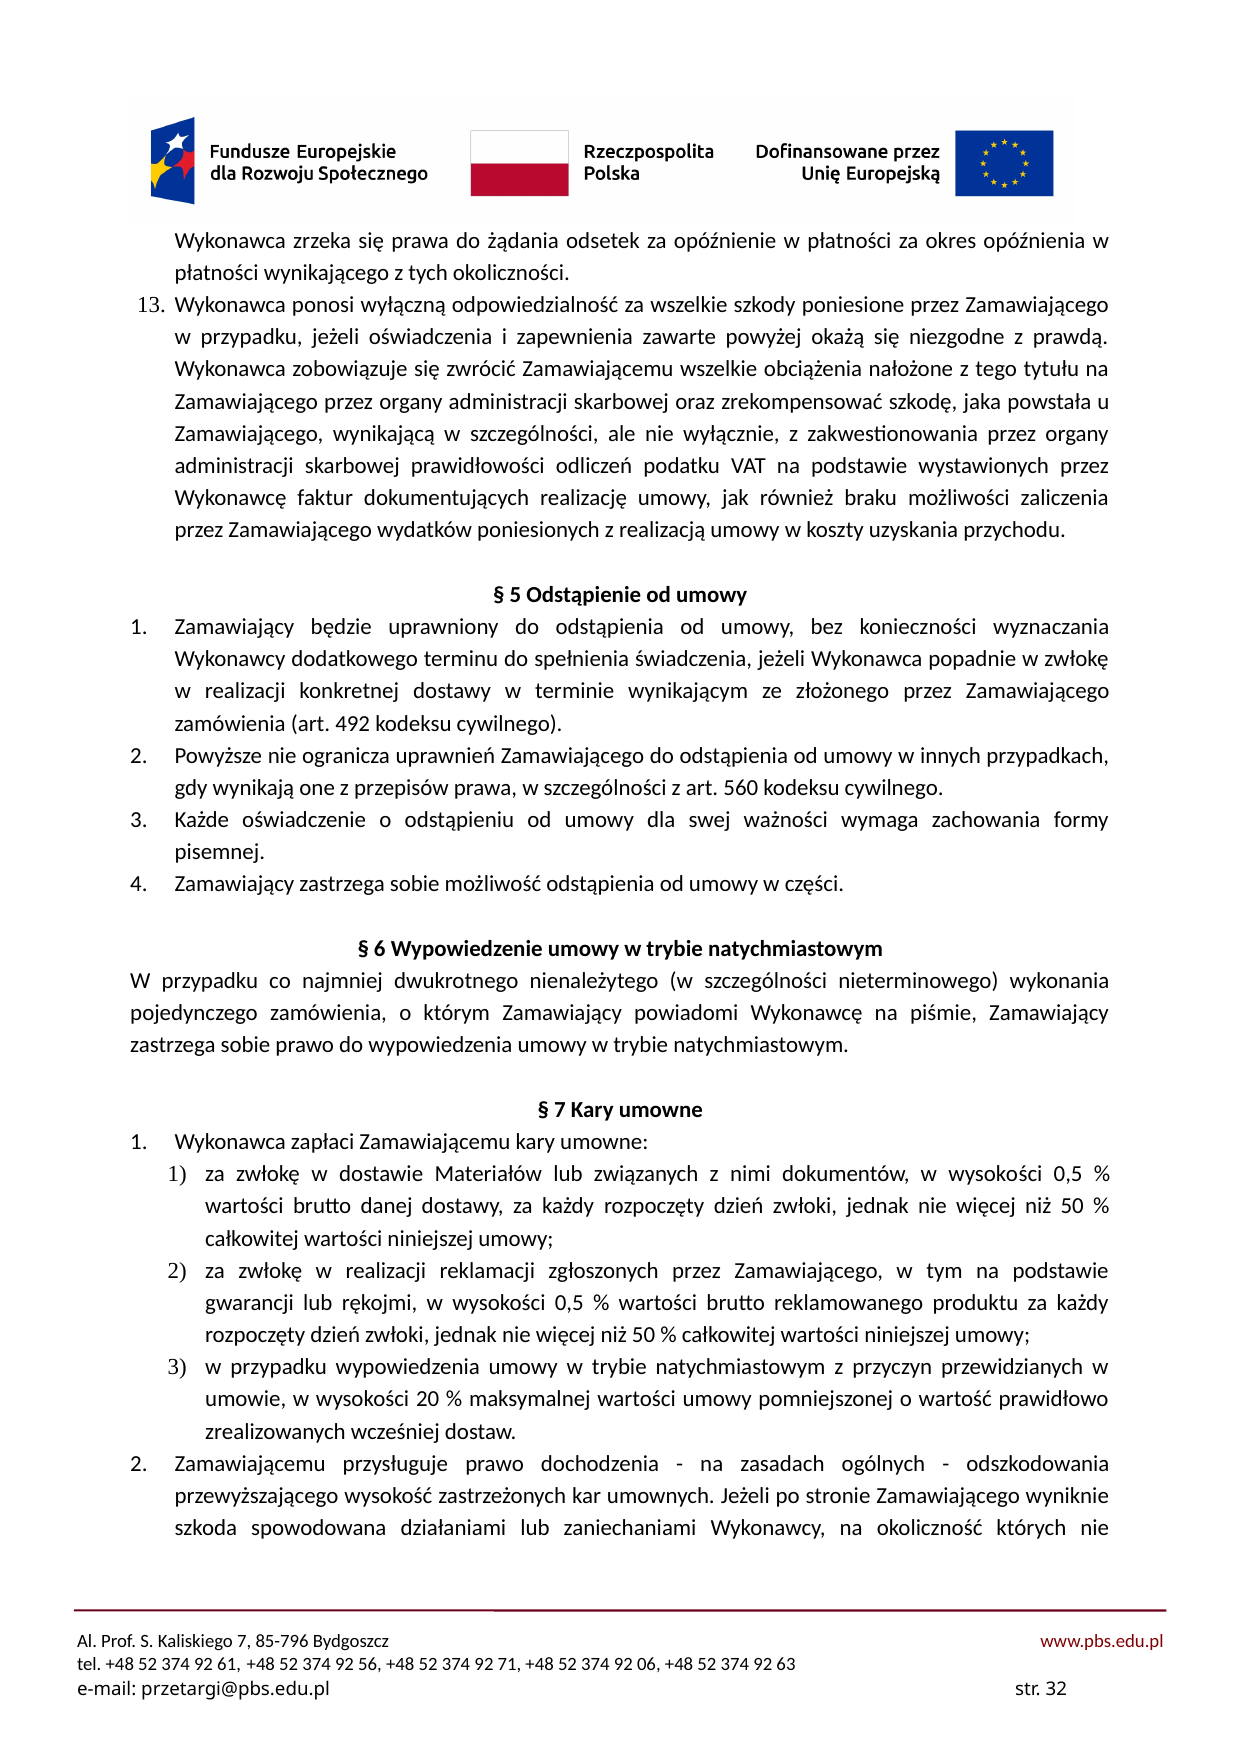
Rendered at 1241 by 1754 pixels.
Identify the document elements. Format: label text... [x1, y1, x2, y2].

picture [129, 95, 1075, 226]
list Powyższe nie ogranicza uprawnień Zamawiającego do odstąpienia od umowy w innych przypadkach, gdy wynikają one z przepisów prawa, w szczególności z art. 560 kodeksu cywilnego. [130, 741, 1110, 801]
list Zamawiający zastrzega sobie możliwość odstąpienia od umowy w części. [130, 869, 1110, 898]
list za zwłokę w dostawie Materiałów lub związanych z nimi dokumentów, w wysokości 0,5 % wartości brutto danej dostawy, za każdy rozpoczęty dzień zwłoki, jednak nie więcej niż 50 % całkowitej wartości niniejszej umowy; [167, 1159, 1110, 1252]
list Wykonawca ponosi wyłączną odpowiedzialność za wszelkie szkody poniesione przez Zamawiającego w przypadku, jeżeli oświadczenia i zapewnienia zawarte powyżej okażą się niezgodne z prawdą. Wykonawca zobowiązuje się zwrócić Zamawiającemu wszelkie obciążenia nałożone z tego tytułu na Zamawiającego przez organy administracji skarbowej oraz zrekompensować szkodę, jaka powstała u Zamawiającego, wynikającą w szczególności, ale nie wyłącznie, z zakwestionowania przez organy administracji skarbowej prawidłowości odliczeń podatku VAT na podstawie wystawionych przez Wykonawcę faktur dokumentujących realizację umowy, jak również braku możliwości zaliczenia przez Zamawiającego wydatków poniesionych z realizacją umowy w koszty uzyskania przychodu. [137, 290, 1110, 543]
text § 6 Wypowiedzenie umowy w trybie natychmiastowym [130, 934, 1110, 962]
list za zwłokę w realizacji reklamacji zgłoszonych przez Zamawiającego, w tym na podstawie gwarancji lub rękojmi, w wysokości 0,5 % wartości brutto reklamowanego produktu za każdy rozpoczęty dzień zwłoki, jednak nie więcej niż 50 % całkowitej wartości niniejszej umowy; [167, 1256, 1110, 1348]
list Zamawiający będzie uprawniony do odstąpienia od umowy, bez konieczności wyznaczania Wykonawcy dodatkowego terminu do spełnienia świadczenia, jeżeli Wykonawca popadnie w zwłokę w realizacji konkretnej dostawy w terminie wynikającym ze złożonego przez Zamawiającego zamówienia (art. 492 kodeksu cywilnego). [130, 612, 1110, 737]
text § 5 Odstąpienie od umowy [130, 580, 1110, 608]
text § 7 Kary umowne [130, 1095, 1110, 1123]
list Każde oświadczenie o odstąpieniu od umowy dla swej ważności wymaga zachowania formy pisemnej. [130, 805, 1110, 865]
list Wykonawca zapłaci Zamawiającemu kary umowne: [130, 1127, 1110, 1155]
text W przypadku co najmniej dwukrotnego nienależytego (w szczególności nieterminowego) wykonania pojedynczego zamówienia, o którym Zamawiający powiadomi Wykonawcę na piśmie, Zamawiający zastrzega sobie prawo do wypowiedzenia umowy w trybie natychmiastowym. [130, 966, 1110, 1058]
list w przypadku wypowiedzenia umowy w trybie natychmiastowym z przyczyn przewidzianych w umowie, w wysokości 20 % maksymalnej wartości umowy pomniejszonej o wartość prawidłowo zrealizowanych wcześniej dostaw. [167, 1352, 1110, 1445]
